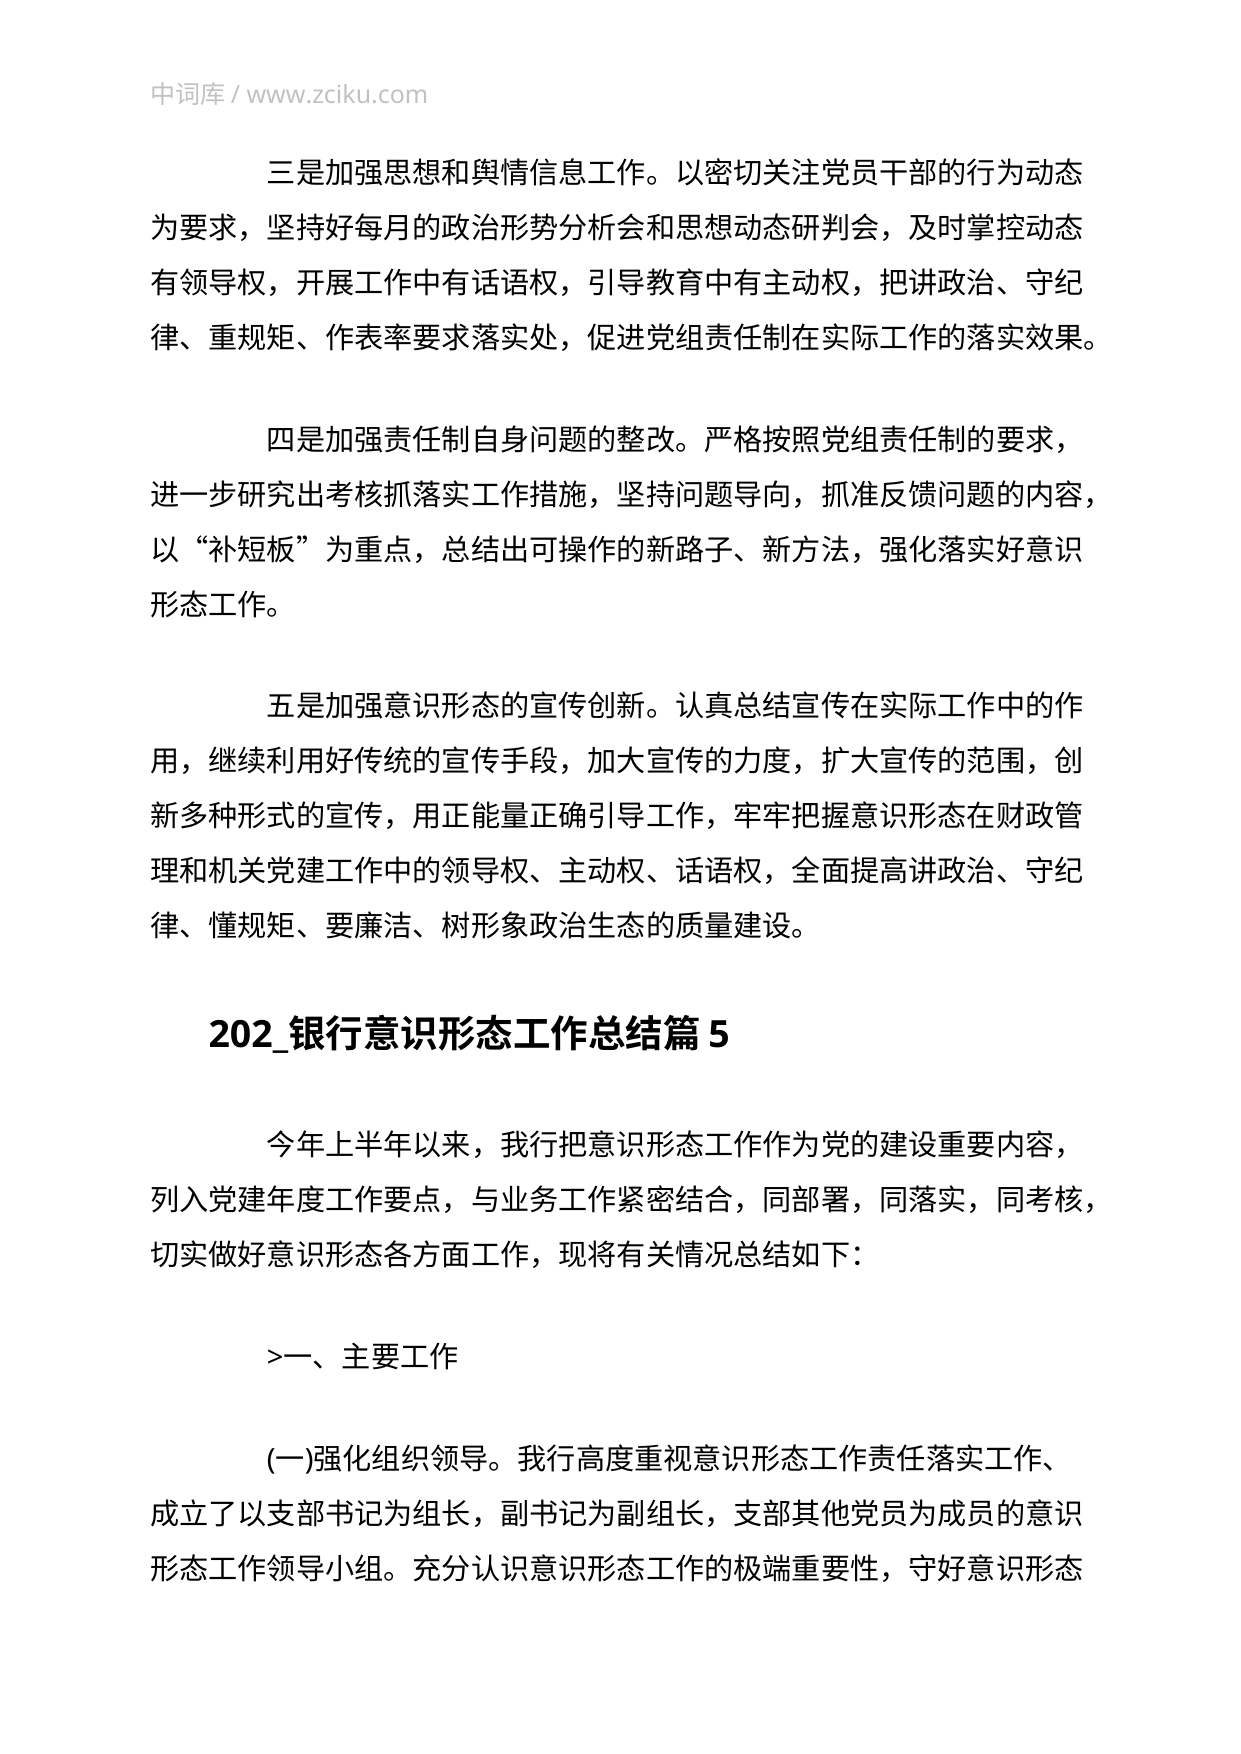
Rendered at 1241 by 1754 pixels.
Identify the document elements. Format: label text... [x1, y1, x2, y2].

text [150, 1435, 1090, 1588]
text >一、主要工作 [150, 1333, 1090, 1376]
text 202_银行意识形态工作总结篇5 [150, 1004, 1090, 1059]
text 五是加强意识形态的宣传创新。认真总结宣传在实际工作中的作用，继续利用好传统的宣传手段，加大宣传的力度，扩大宣传的范围，创新多种形式的宣传，用正能量正确引导工作，牢牢把握意识形态在财政管理和机关党建工作中的领导权、主动权、话语权，全面提高讲政治、守纪律、懂规矩、要廉洁、树形象政治生态的质量建设。 [150, 683, 1090, 945]
text 今年上半年以来，我行把意识形态工作作为党的建设重要内容，列入党建年度工作要点，与业务工作紧密结合，同部署，同落实，同考核，切实做好意识形态各方面工作，现将有关情况总结如下： [150, 1122, 1090, 1274]
text 三是加强思想和舆情信息工作。以密切关注党员干部的行为动态为要求，坚持好每月的政治形势分析会和思想动态研判会，及时掌控动态有领导权，开展工作中有话语权，引导教育中有主动权，把讲政治、守纪律、重规矩、作表率要求落实处，促进党组责任制在实际工作的落实效果。 [150, 150, 1090, 357]
text 四是加强责任制自身问题的整改。严格按照党组责任制的要求，进一步研究出考核抓落实工作措施，坚持问题导向，抓准反馈问题的内容，以“补短板”为重点，总结出可操作的新路子、新方法，强化落实好意识形态工作。 [150, 416, 1090, 623]
